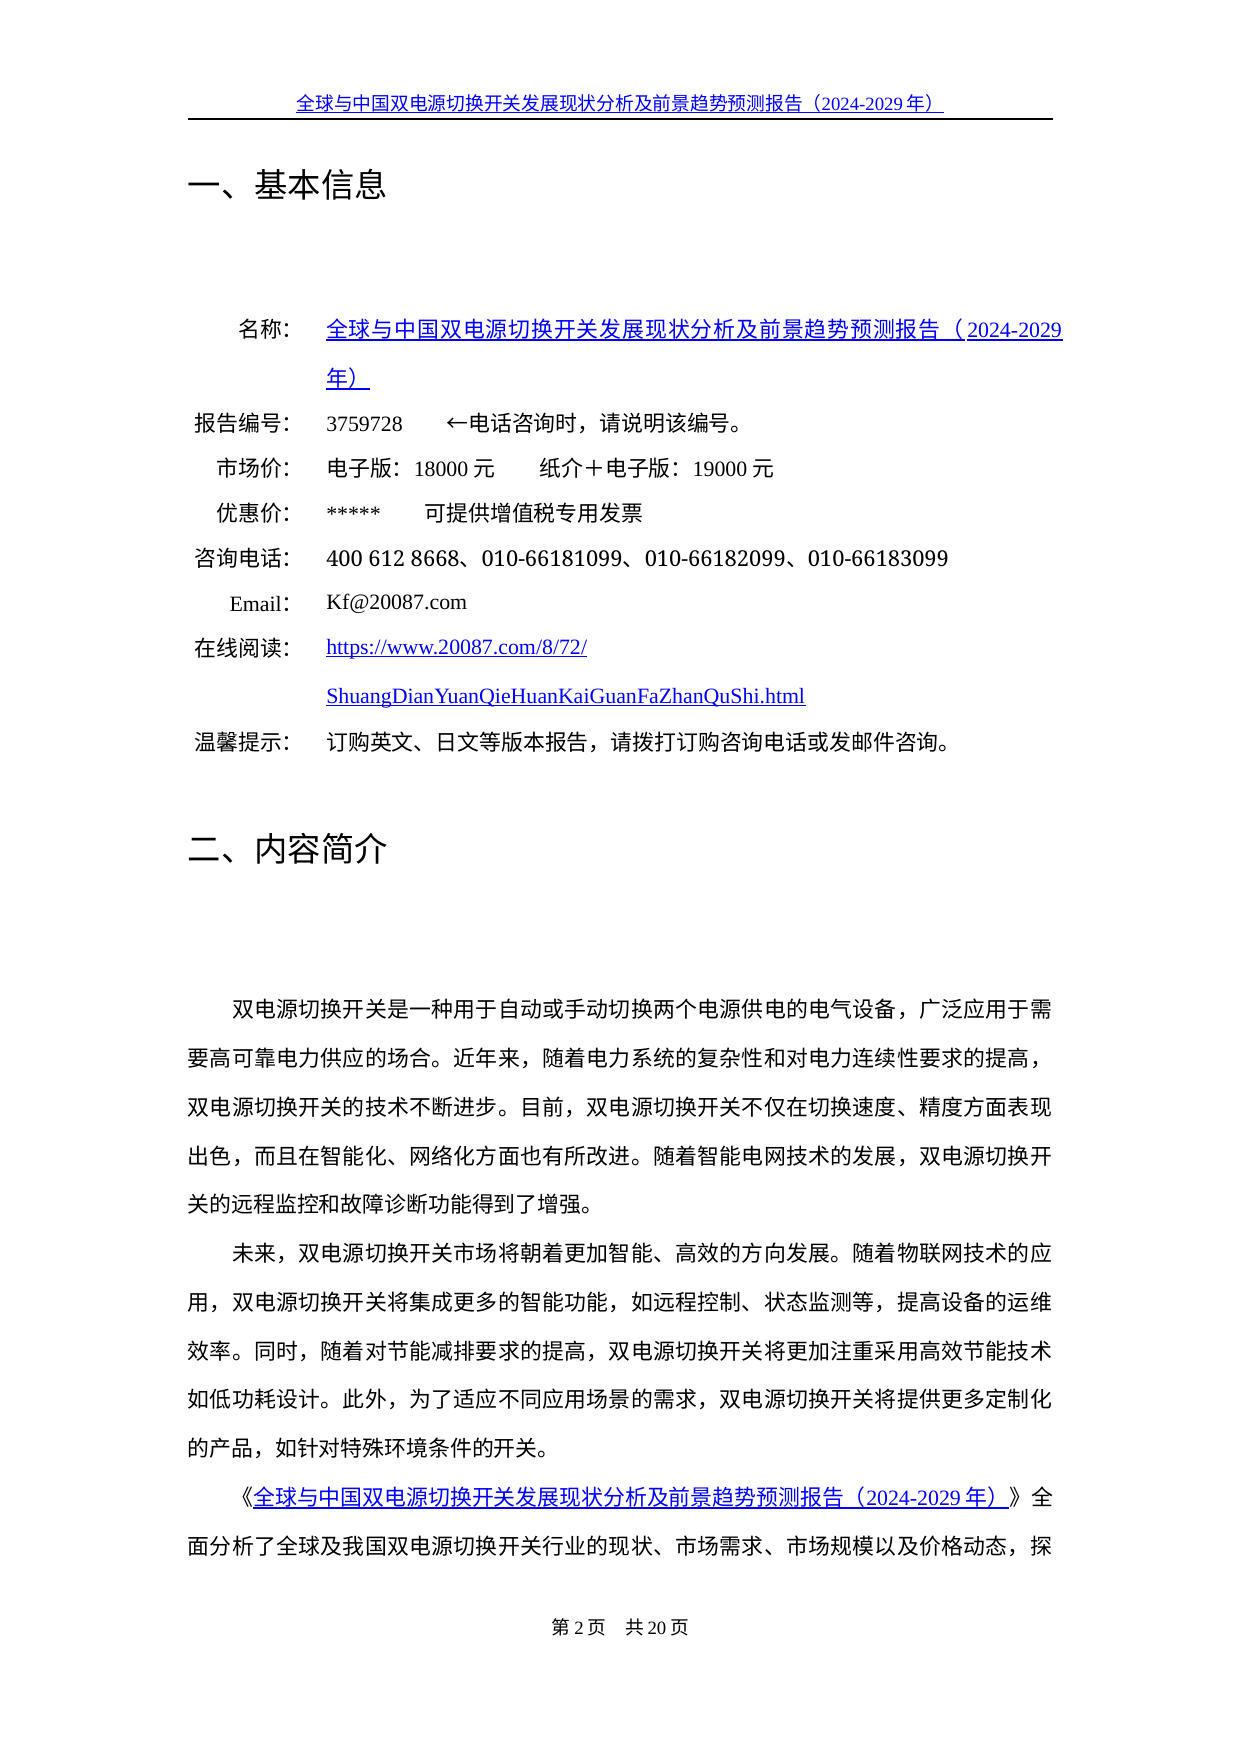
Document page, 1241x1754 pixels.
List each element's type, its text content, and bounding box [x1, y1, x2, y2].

table_cell [315, 630, 1073, 724]
table_cell 在线阅读： [167, 630, 315, 724]
table_cell 优惠价： [167, 495, 315, 540]
table_cell 报告编号： [167, 405, 315, 450]
table_cell Email： [167, 585, 315, 630]
table_cell 400 612 8668、010-66181099、010-66182099、010-66183099 [315, 540, 1073, 585]
table_cell 市场价： [167, 450, 315, 495]
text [187, 992, 1053, 1561]
table_cell Kf@20087.com [315, 585, 1073, 630]
table_cell 3759728 ←电话咨询时，请说明该编号。 [315, 405, 1073, 450]
table_cell 订购英文、日文等版本报告，请拨打订购咨询电话或发邮件咨询。 [315, 724, 1073, 769]
table_cell ***** 可提供增值税专用发票 [315, 495, 1073, 540]
table_cell 电子版：18000 元 纸介＋电子版：19000 元 [315, 450, 1073, 495]
table_header 全球与中国双电源切换开关发展现状分析及前景趋势预测报告（2024-2029年） [315, 312, 1073, 405]
table_cell 咨询电话： [167, 540, 315, 585]
table_cell 温馨提示： [167, 724, 315, 769]
table_header 名称： [167, 312, 315, 405]
title 二、内容简介 [187, 814, 1053, 879]
title 一、基本信息 [187, 150, 1053, 215]
